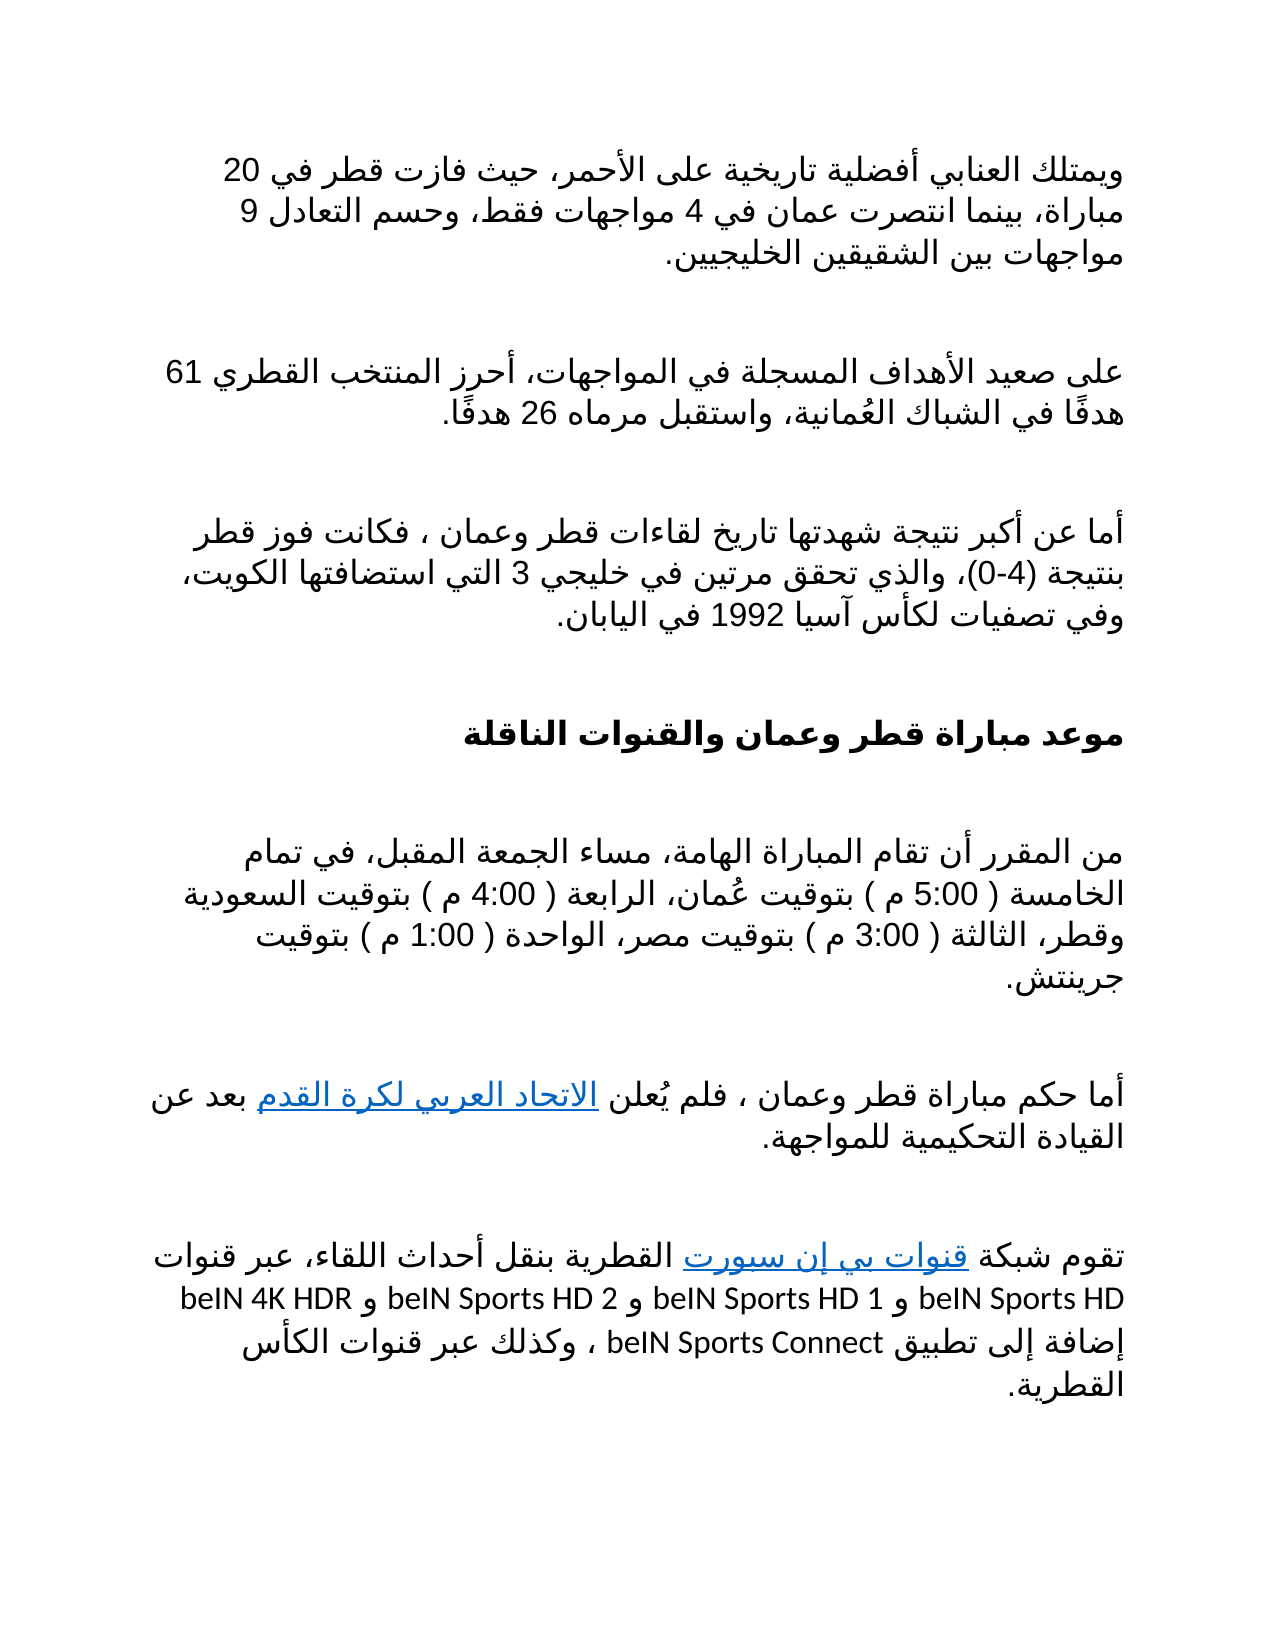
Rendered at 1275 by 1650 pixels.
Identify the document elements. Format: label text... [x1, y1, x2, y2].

text أما حكم مباراة قطر وعمان ، فلم يُعلن الاتحاد العربي لكرة القدم بعد عن القيادة التحكيمية للمواجهة. [150, 1075, 1125, 1155]
text موعد مباراة قطر وعمان والقنوات الناقلة [150, 713, 1125, 752]
text أما عن أكبر نتيجة شهدتها تاريخ لقاءات قطر وعمان ، فكانت فوز قطر بنتيجة (4-0)، والذي تحقق مرتين في خليجي 3 التي استضافتها الكويت، وفي تصفيات لكأس آسيا 1992 في اليابان. [150, 512, 1125, 633]
text على صعيد الأهداف المسجلة في المواجهات، أحرز المنتخب القطري 61 هدفًا في الشباك العُمانية، واستقبل مرماه 26 هدفًا. [150, 352, 1125, 432]
text ويمتلك العنابي أفضلية تاريخية على الأحمر، حيث فازت قطر في 20 مباراة، بينما انتصرت عمان في 4 مواجهات فقط، وحسم التعادل 9 مواجهات بين الشقيقين الخليجيين. [150, 150, 1125, 271]
text من المقرر أن تقام المباراة الهامة، مساء الجمعة المقبل، في تمام الخامسة ( 5:00 م ) بتوقيت عُمان، الرابعة ( 4:00 م ) بتوقيت السعودية وقطر، الثالثة ( 3:00 م ) بتوقيت مصر، الواحدة ( 1:00 م ) بتوقيت جرينتش. [150, 832, 1125, 995]
text تقوم شبكة قنوات بي إن سبورت القطرية بنقل أحداث اللقاء، عبر قنوات beIN Sports HD و beIN Sports HD 1 و beIN Sports HD 2 و beIN 4K HDR إضافة إلى تطبيق beIN Sports Connect ، وكذلك عبر قنوات الكأس القطرية. [150, 1236, 1125, 1403]
